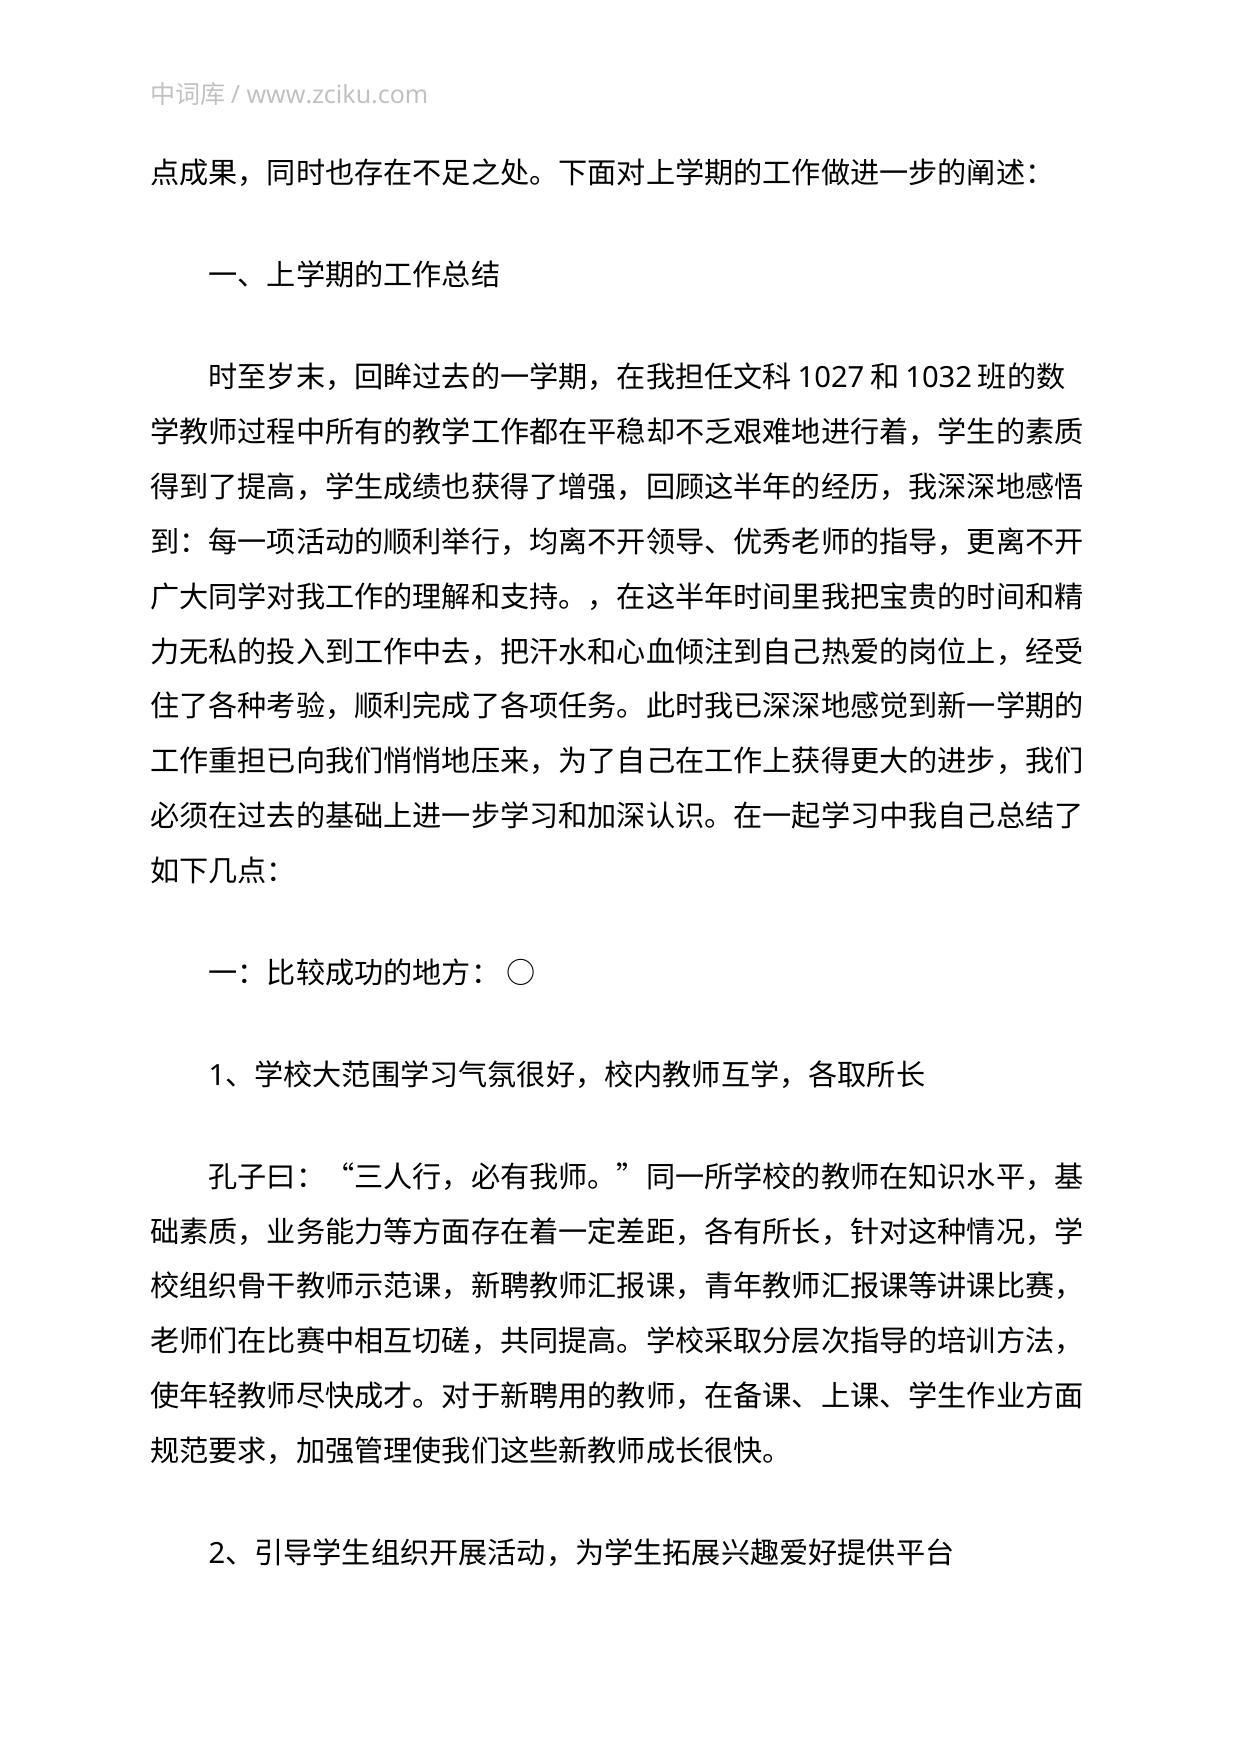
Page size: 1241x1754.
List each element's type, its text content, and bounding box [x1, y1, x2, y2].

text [150, 150, 1090, 192]
text 1、学校大范围学习气氛很好，校内教师互学，各取所长 [150, 1051, 1090, 1094]
text 一：比较成功的地方： ○ [150, 949, 1090, 992]
text 时至岁末，回眸过去的一学期，在我担任文科1027和1032班的数学教师过程中所有的教学工作都在平稳却不乏艰难地进行着，学生的素质得到了提高，学生成绩也获得了增强，回顾这半年的经历，我深深地感悟到：每一项活动的顺利举行，均离不开领导、优秀老师的指导，更离不开广大同学对我工作的理解和支持。，在这半年时间里我把宝贵的时间和精力无私的投入到工作中去，把汗水和心血倾注到自己热爱的岗位上，经受住了各种考验，顺利完成了各项任务。此时我已深深地感觉到新一学期的工作重担已向我们悄悄地压来，为了自己在工作上获得更大的进步，我们必须在过去的基础上进一步学习和加深认识。在一起学习中我自己总结了如下几点： [150, 353, 1090, 890]
text 2、引导学生组织开展活动，为学生拓展兴趣爱好提供平台 [150, 1529, 1090, 1572]
text 孔子曰：“三人行，必有我师。”同一所学校的教师在知识水平，基础素质，业务能力等方面存在着一定差距，各有所长，针对这种情况，学校组织骨干教师示范课，新聘教师汇报课，青年教师汇报课等讲课比赛，老师们在比赛中相互切磋，共同提高。学校采取分层次指导的培训方法，使年轻教师尽快成才。对于新聘用的教师，在备课、上课、学生作业方面规范要求，加强管理使我们这些新教师成长很快。 [150, 1153, 1090, 1470]
text 一、上学期的工作总结 [150, 252, 1090, 294]
